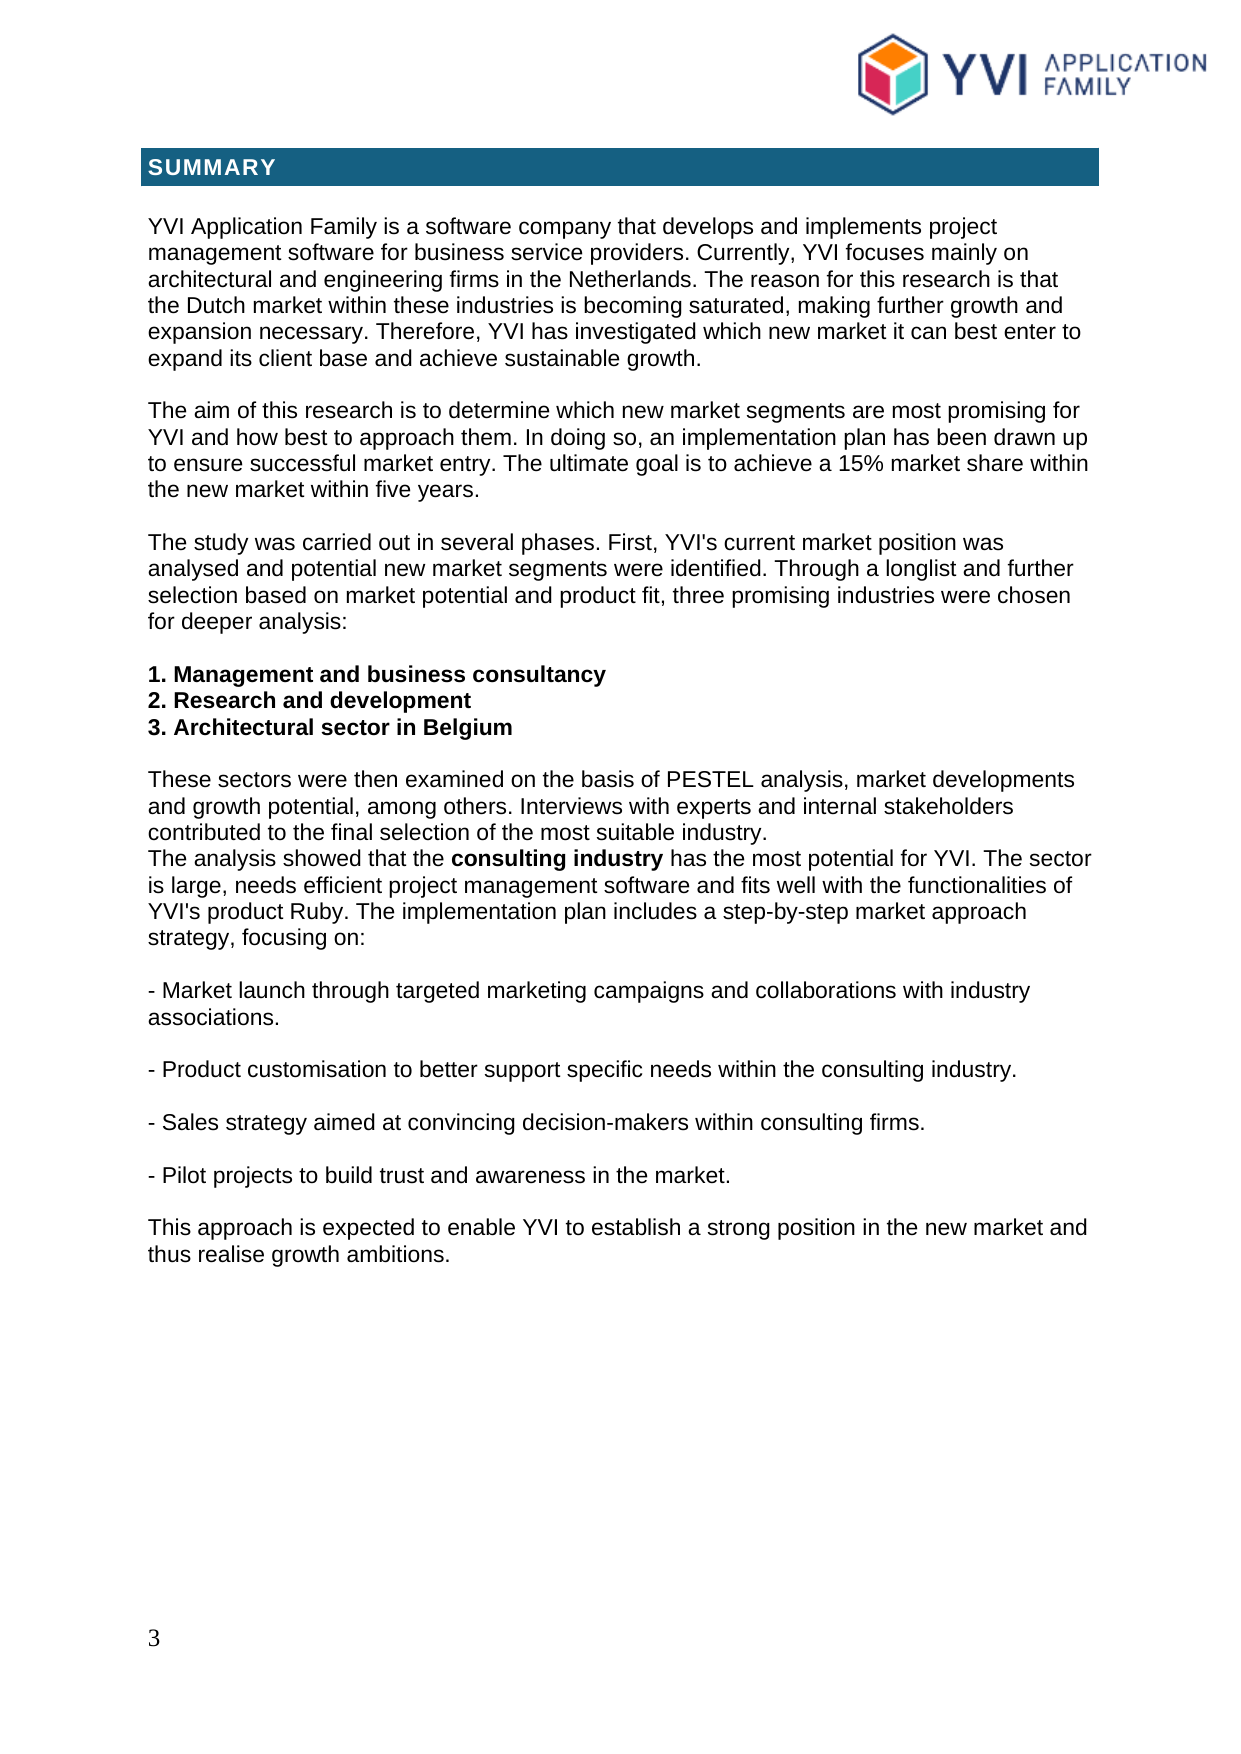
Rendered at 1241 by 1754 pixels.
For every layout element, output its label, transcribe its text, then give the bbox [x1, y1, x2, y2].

picture [857, 31, 1212, 117]
text - Sales strategy aimed at convincing decision-makers within consulting firms. [148, 1109, 1093, 1135]
text The analysis showed that the consulting industry has the most potential for YVI. The sector is large, needs efficient project management software and fits well with the functionalities of YVI's product Ruby. The implementation plan includes a step-by-step market approach strategy, focusing on: [148, 845, 1093, 951]
text YVI Application Family is a software company that develops and implements project management software for business service providers. Currently, YVI focuses mainly on architectural and engineering firms in the Netherlands. The reason for this research is that the Dutch market within these industries is becoming saturated, making further growth and expansion necessary. Therefore, YVI has investigated which new market it can best enter to expand its client base and achieve sustainable growth. [148, 213, 1093, 371]
text - Market launch through targeted marketing campaigns and collaborations with industry associations. [148, 977, 1093, 1030]
text The study was carried out in several phases. First, YVI's current market position was analysed and potential new market segments were identified. Through a longlist and further selection based on market potential and product fit, three promising industries were chosen for deeper analysis: [148, 529, 1093, 634]
text - Product customisation to better support specific needs within the consulting industry. [148, 1056, 1093, 1082]
text This approach is expected to enable YVI to establish a strong position in the new market and thus realise growth ambitions. [148, 1214, 1093, 1267]
text The aim of this research is to determine which new market segments are most promising for YVI and how best to approach them. In doing so, an implementation plan has been drawn up to ensure successful market entry. The ultimate goal is to achieve a 15% market share within the new market within five years. [148, 397, 1093, 503]
text These sectors were then examined on the basis of PESTEL analysis, market developments and growth potential, among others. Interviews with experts and internal stakeholders contributed to the final selection of the most suitable industry. [148, 766, 1093, 845]
text 2. Research and development [148, 687, 1093, 713]
text - Pilot projects to build trust and awareness in the market. [148, 1162, 1093, 1188]
subtitle Summary [148, 154, 1093, 180]
text 3. Architectural sector in Belgium [148, 713, 1093, 740]
text 1. Management and business consultancy [148, 661, 1093, 687]
